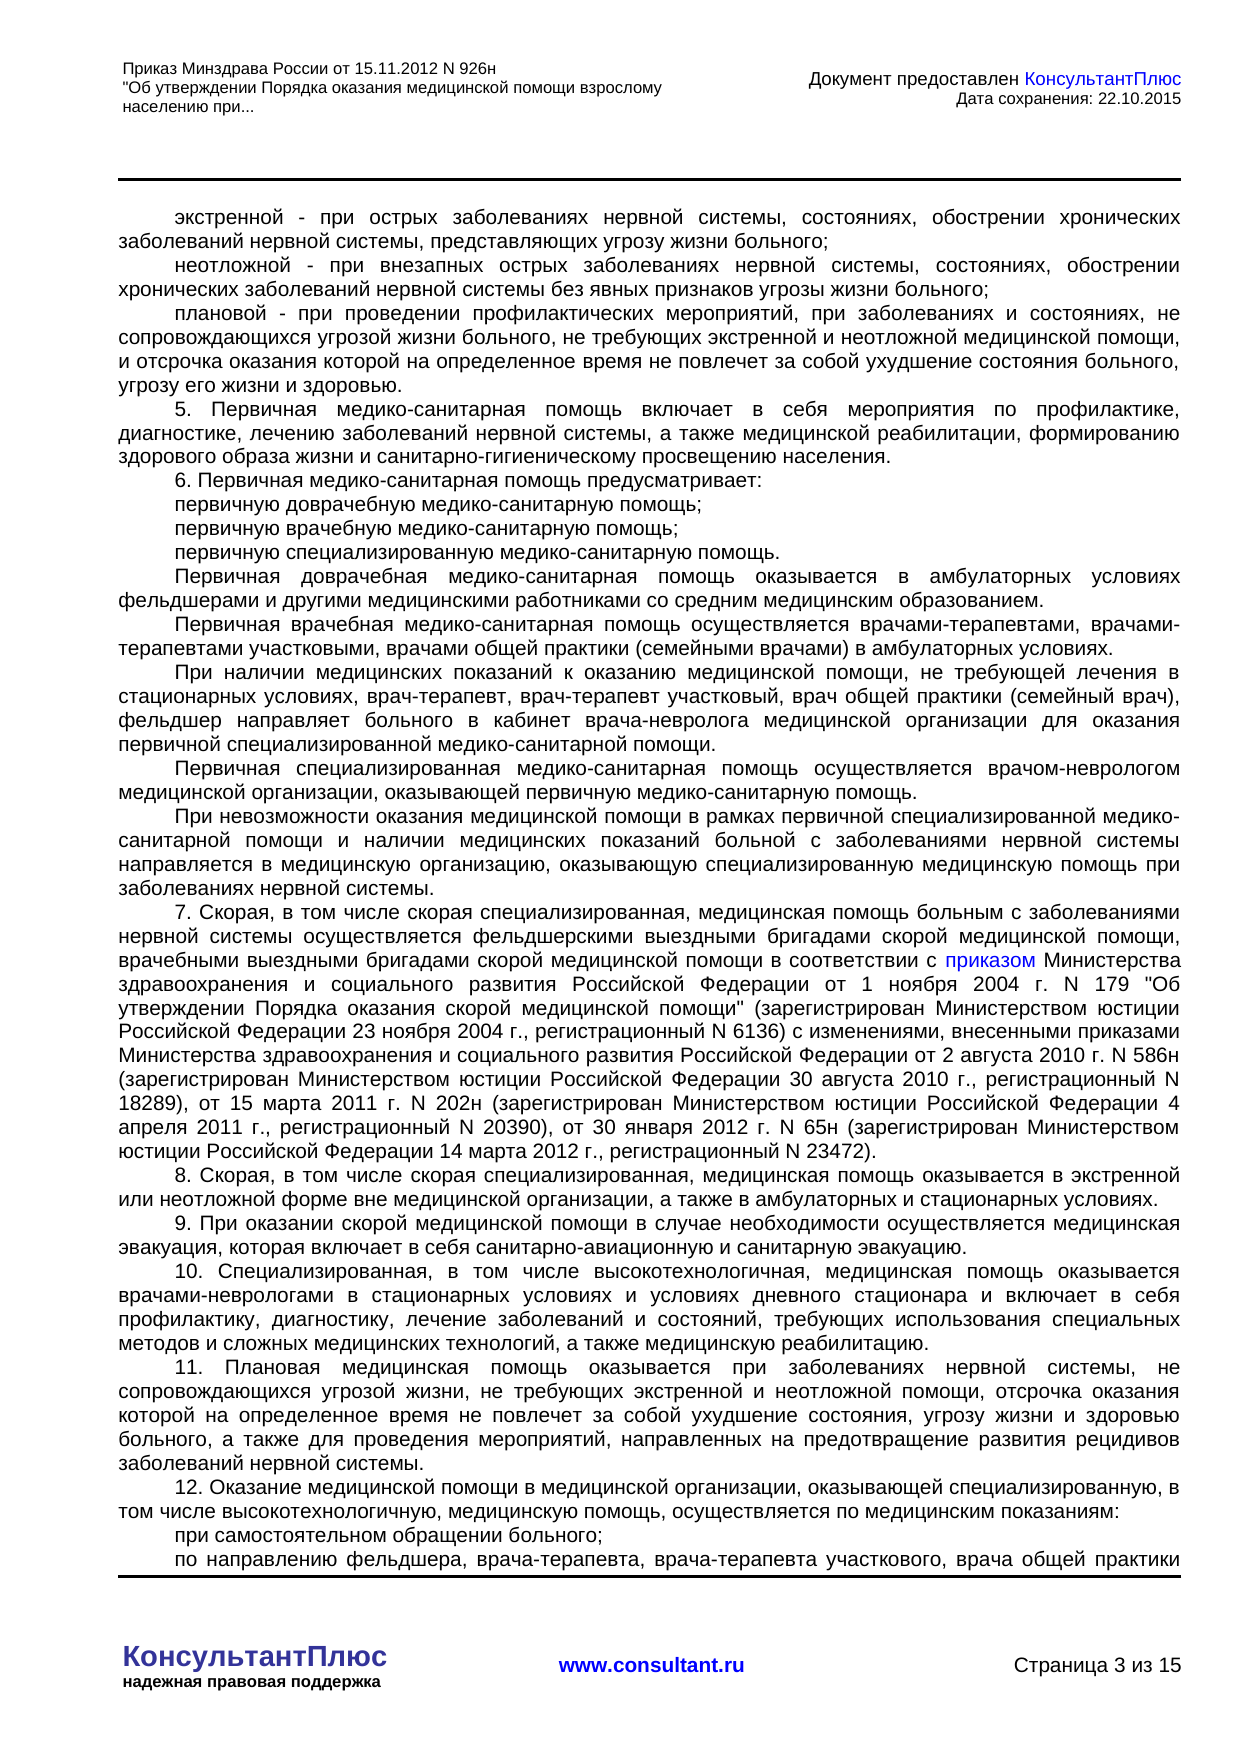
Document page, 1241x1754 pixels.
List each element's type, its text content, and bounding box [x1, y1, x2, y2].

text плановой - при проведении профилактических мероприятий, при заболеваниях и состояниях, не сопровождающихся угрозой жизни больного, не требующих экстренной и неотложной медицинской помощи, и отсрочка оказания которой на определенное время не повлечет за собой ухудшение состояния больного, угрозу его жизни и здоровью. [118, 301, 1181, 396]
text Первичная доврачебная медико-санитарная помощь оказывается в амбулаторных условиях фельдшерами и другими медицинскими работниками со средним медицинским образованием. [118, 564, 1181, 612]
text первичную доврачебную медико-санитарную помощь; [118, 492, 1181, 516]
text неотложной - при внезапных острых заболеваниях нервной системы, состояниях, обострении хронических заболеваний нервной системы без явных признаков угрозы жизни больного; [118, 253, 1181, 301]
text 5. Первичная медико-санитарная помощь включает в себя мероприятия по профилактике, диагностике, лечению заболеваний нервной системы, а также медицинской реабилитации, формированию здорового образа жизни и санитарно-гигиеническому просвещению населения. [118, 396, 1181, 468]
text Первичная специализированная медико-санитарная помощь осуществляется врачом-неврологом медицинской организации, оказывающей первичную медико-санитарную помощь. [118, 756, 1181, 804]
text первичную врачебную медико-санитарную помощь; [118, 516, 1181, 540]
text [118, 1546, 1181, 1570]
text Первичная врачебная медико-санитарная помощь осуществляется врачами-терапевтами, врачами-терапевтами участковыми, врачами общей практики (семейными врачами) в амбулаторных условиях. [118, 612, 1181, 660]
text 9. При оказании скорой медицинской помощи в случае необходимости осуществляется медицинская эвакуация, которая включает в себя санитарно-авиационную и санитарную эвакуацию. [118, 1211, 1181, 1259]
text первичную специализированную медико-санитарную помощь. [118, 540, 1181, 564]
text при самостоятельном обращении больного; [118, 1522, 1181, 1546]
text 8. Скорая, в том числе скорая специализированная, медицинская помощь оказывается в экстренной или неотложной форме вне медицинской организации, а также в амбулаторных и стационарных условиях. [118, 1163, 1181, 1211]
text 11. Плановая медицинская помощь оказывается при заболеваниях нервной системы, не сопровождающихся угрозой жизни, не требующих экстренной и неотложной помощи, отсрочка оказания которой на определенное время не повлечет за собой ухудшение состояния, угрозу жизни и здоровью больного, а также для проведения мероприятий, направленных на предотвращение развития рецидивов заболеваний нервной системы. [118, 1355, 1181, 1474]
text экстренной - при острых заболеваниях нервной системы, состояниях, обострении хронических заболеваний нервной системы, представляющих угрозу жизни больного; [118, 205, 1181, 253]
text При наличии медицинских показаний к оказанию медицинской помощи, не требующей лечения в стационарных условиях, врач-терапевт, врач-терапевт участковый, врач общей практики (семейный врач), фельдшер направляет больного в кабинет врача-невролога медицинской организации для оказания первичной специализированной медико-санитарной помощи. [118, 660, 1181, 756]
text 7. Скорая, в том числе скорая специализированная, медицинская помощь больным с заболеваниями нервной системы осуществляется фельдшерскими выездными бригадами скорой медицинской помощи, врачебными выездными бригадами скорой медицинской помощи в соответствии с приказом Министерства здравоохранения и социального развития Российской Федерации от 1 ноября 2004 г. N 179 "Об утверждении Порядка оказания скорой медицинской помощи" (зарегистрирован Министерством юстиции Российской Федерации 23 ноября 2004 г., регистрационный N 6136) с изменениями, внесенными приказами Министерства здравоохранения и социального развития Российской Федерации от 2 августа 2010 г. N 586н (зарегистрирован Министерством юстиции Российской Федерации 30 августа 2010 г., регистрационный N 18289), от 15 марта 2011 г. N 202н (зарегистрирован Министерством юстиции Российской Федерации 4 апреля 2011 г., регистрационный N 20390), от 30 января 2012 г. N 65н (зарегистрирован Министерством юстиции Российской Федерации 14 марта 2012 г., регистрационный N 23472). [118, 899, 1181, 1163]
text При невозможности оказания медицинской помощи в рамках первичной специализированной медико-санитарной помощи и наличии медицинских показаний больной с заболеваниями нервной системы направляется в медицинскую организацию, оказывающую специализированную медицинскую помощь при заболеваниях нервной системы. [118, 804, 1181, 899]
text 12. Оказание медицинской помощи в медицинской организации, оказывающей специализированную, в том числе высокотехнологичную, медицинскую помощь, осуществляется по медицинским показаниям: [118, 1474, 1181, 1522]
text 10. Специализированная, в том числе высокотехнологичная, медицинская помощь оказывается врачами-неврологами в стационарных условиях и условиях дневного стационара и включает в себя профилактику, диагностику, лечение заболеваний и состояний, требующих использования специальных методов и сложных медицинских технологий, а также медицинскую реабилитацию. [118, 1259, 1181, 1355]
text 6. Первичная медико-санитарная помощь предусматривает: [118, 468, 1181, 492]
